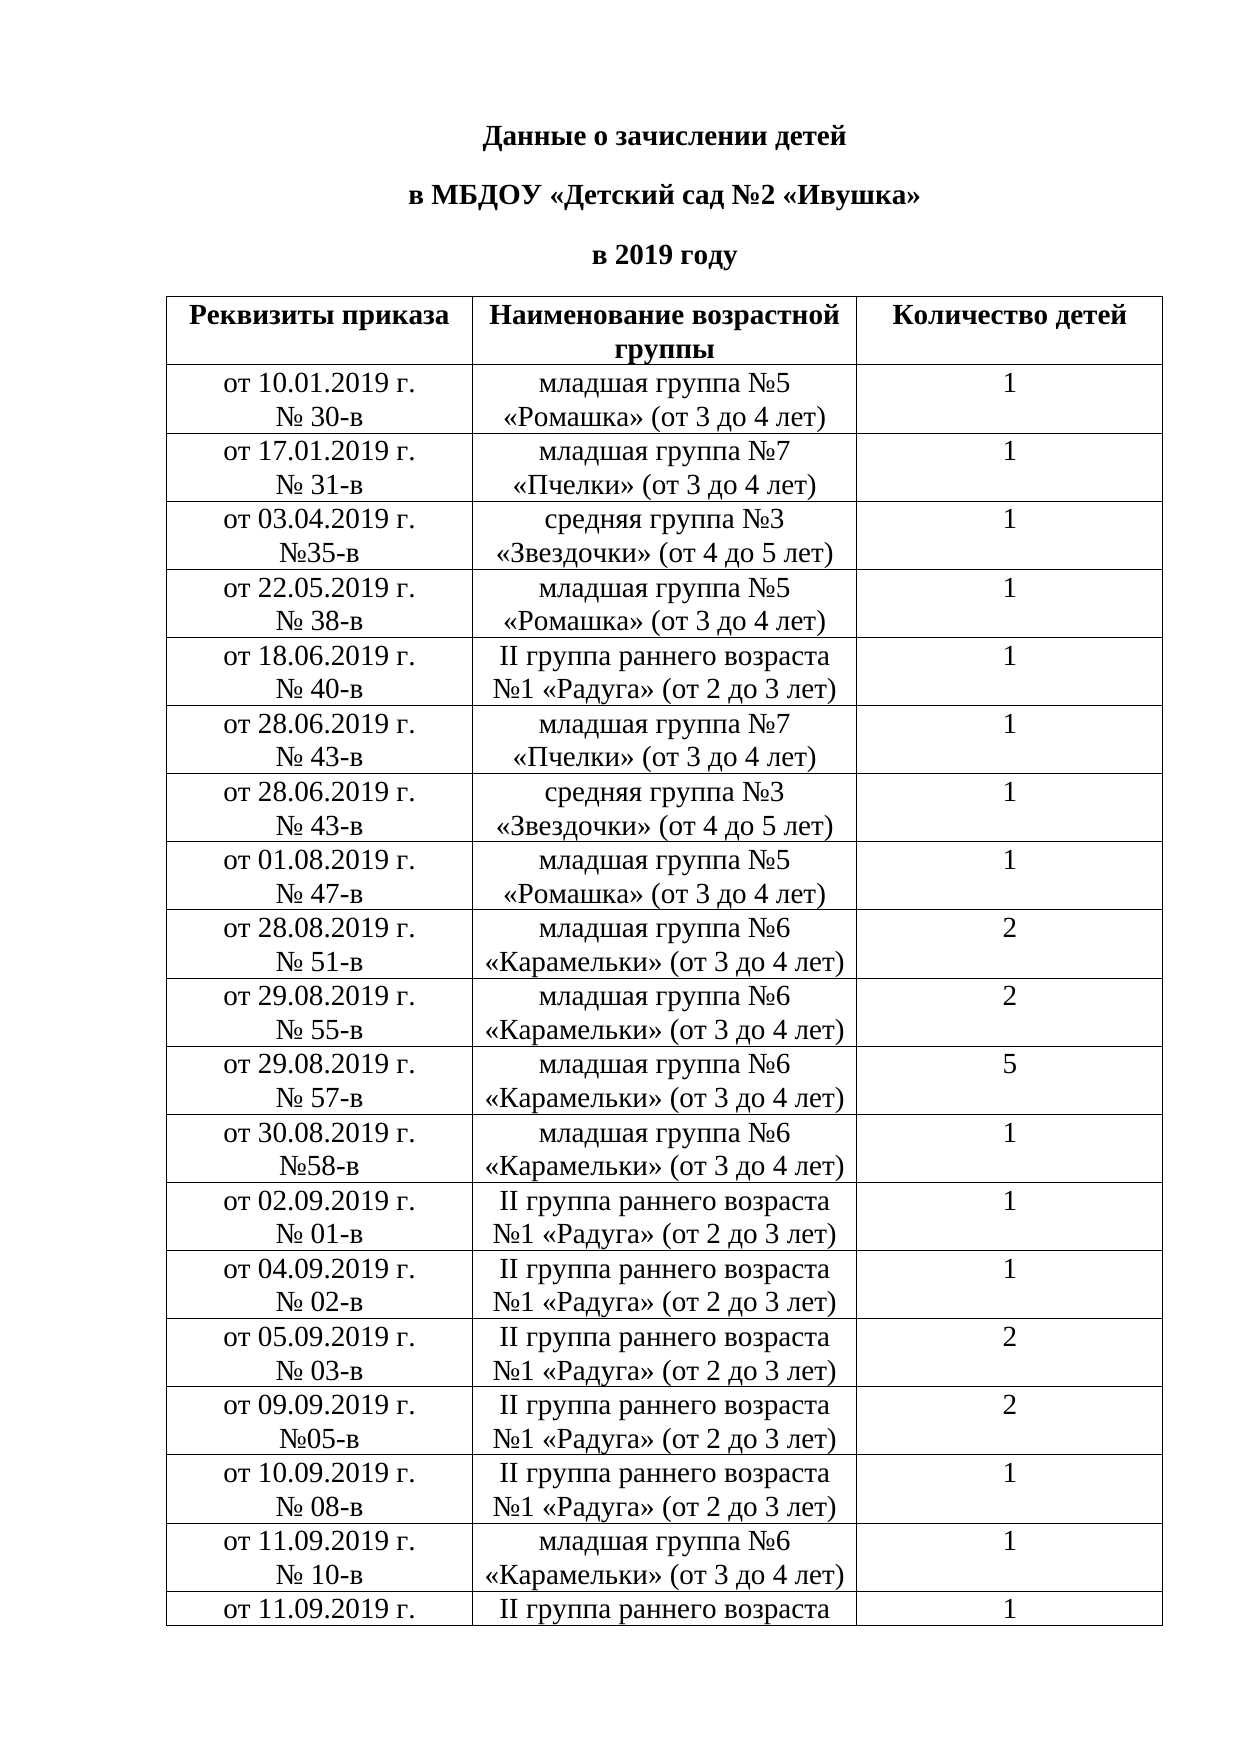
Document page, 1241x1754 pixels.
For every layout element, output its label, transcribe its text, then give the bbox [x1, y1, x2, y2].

text в МБДОУ «Детский сад №2 «Ивушка» [177, 177, 1152, 211]
table_cell от 28.08.2019 г. № 51-в [167, 910, 472, 977]
table_cell средняя группа №3 «Звездочки» (от 4 до 5 лет) [473, 502, 856, 569]
table_cell от 29.08.2019 г. № 57-в [167, 1047, 472, 1114]
table_cell от 09.09.2019 г. №05-в [167, 1387, 472, 1454]
table_cell младшая группа №6 «Карамельки» (от 3 до 4 лет) [473, 1047, 856, 1114]
table_cell младшая группа №6 «Карамельки» (от 3 до 4 лет) [473, 1524, 856, 1591]
table_cell II группа раннего возраста №1 «Радуга» (от 2 до 3 лет) [473, 1387, 856, 1454]
table_cell от 11.09.2019 г. № 10-в [167, 1524, 472, 1591]
table_cell 2 [857, 1319, 1162, 1386]
text в 2019 году [177, 237, 1152, 270]
table_cell 1 [857, 1115, 1162, 1182]
table_cell младшая группа №7 «Пчелки» (от 3 до 4 лет) [473, 434, 856, 501]
table_header Количество детей [857, 297, 1162, 364]
table_cell 2 [857, 1387, 1162, 1454]
table_cell 1 [857, 570, 1162, 637]
table_cell II группа раннего возраста №1 «Радуга» (от 2 до 3 лет) [473, 1251, 856, 1318]
table_cell 1 [857, 1455, 1162, 1522]
table_cell 2 [857, 910, 1162, 977]
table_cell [473, 1592, 856, 1625]
table_cell 1 [857, 1251, 1162, 1318]
table_cell младшая группа №6 «Карамельки» (от 3 до 4 лет) [473, 1115, 856, 1182]
table_cell от 22.05.2019 г. № 38-в [167, 570, 472, 637]
table_cell II группа раннего возраста №1 «Радуга» (от 2 до 3 лет) [473, 1183, 856, 1250]
table_cell 1 [857, 706, 1162, 773]
table_cell младшая группа №5 «Ромашка» (от 3 до 4 лет) [473, 842, 856, 909]
table_cell 1 [857, 502, 1162, 569]
table_cell 1 [857, 365, 1162, 432]
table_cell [167, 1592, 472, 1625]
table_cell от 10.01.2019 г. № 30-в [167, 365, 472, 432]
table_header Реквизиты приказа [167, 297, 472, 364]
table_cell от 02.09.2019 г. № 01-в [167, 1183, 472, 1250]
table_cell от 10.09.2019 г. № 08-в [167, 1455, 472, 1522]
table_cell от 17.01.2019 г. № 31-в [167, 434, 472, 501]
table_cell от 05.09.2019 г. № 03-в [167, 1319, 472, 1386]
table_cell от 01.08.2019 г. № 47-в [167, 842, 472, 909]
table_cell 1 [857, 1592, 1162, 1625]
table_cell от 18.06.2019 г. № 40-в [167, 638, 472, 705]
table_cell II группа раннего возраста №1 «Радуга» (от 2 до 3 лет) [473, 638, 856, 705]
table_cell II группа раннего возраста №1 «Радуга» (от 2 до 3 лет) [473, 1319, 856, 1386]
table_cell от 30.08.2019 г. №58-в [167, 1115, 472, 1182]
table_cell 1 [857, 638, 1162, 705]
table_cell 1 [857, 774, 1162, 841]
table_cell от 04.09.2019 г. № 02-в [167, 1251, 472, 1318]
table_cell 1 [857, 842, 1162, 909]
table_cell младшая группа №5 «Ромашка» (от 3 до 4 лет) [473, 365, 856, 432]
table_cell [473, 1455, 856, 1522]
table_cell 1 [857, 434, 1162, 501]
text Данные о зачислении детей [177, 118, 1152, 152]
table_header Наименование возрастной группы [473, 297, 856, 364]
table_cell младшая группа №7 «Пчелки» (от 3 до 4 лет) [473, 706, 856, 773]
table_cell 1 [857, 1183, 1162, 1250]
table_cell от 28.06.2019 г. № 43-в [167, 774, 472, 841]
table_cell 2 [857, 979, 1162, 1046]
table_cell младшая группа №6 «Карамельки» (от 3 до 4 лет) [473, 979, 856, 1046]
table_cell от 29.08.2019 г. № 55-в [167, 979, 472, 1046]
table_cell 5 [857, 1047, 1162, 1114]
table_cell от 28.06.2019 г. № 43-в [167, 706, 472, 773]
table_cell 1 [857, 1524, 1162, 1591]
table_cell средняя группа №3 «Звездочки» (от 4 до 5 лет) [473, 774, 856, 841]
table_cell от 03.04.2019 г. №35-в [167, 502, 472, 569]
table_cell младшая группа №5 «Ромашка» (от 3 до 4 лет) [473, 570, 856, 637]
table_cell младшая группа №6 «Карамельки» (от 3 до 4 лет) [473, 910, 856, 977]
